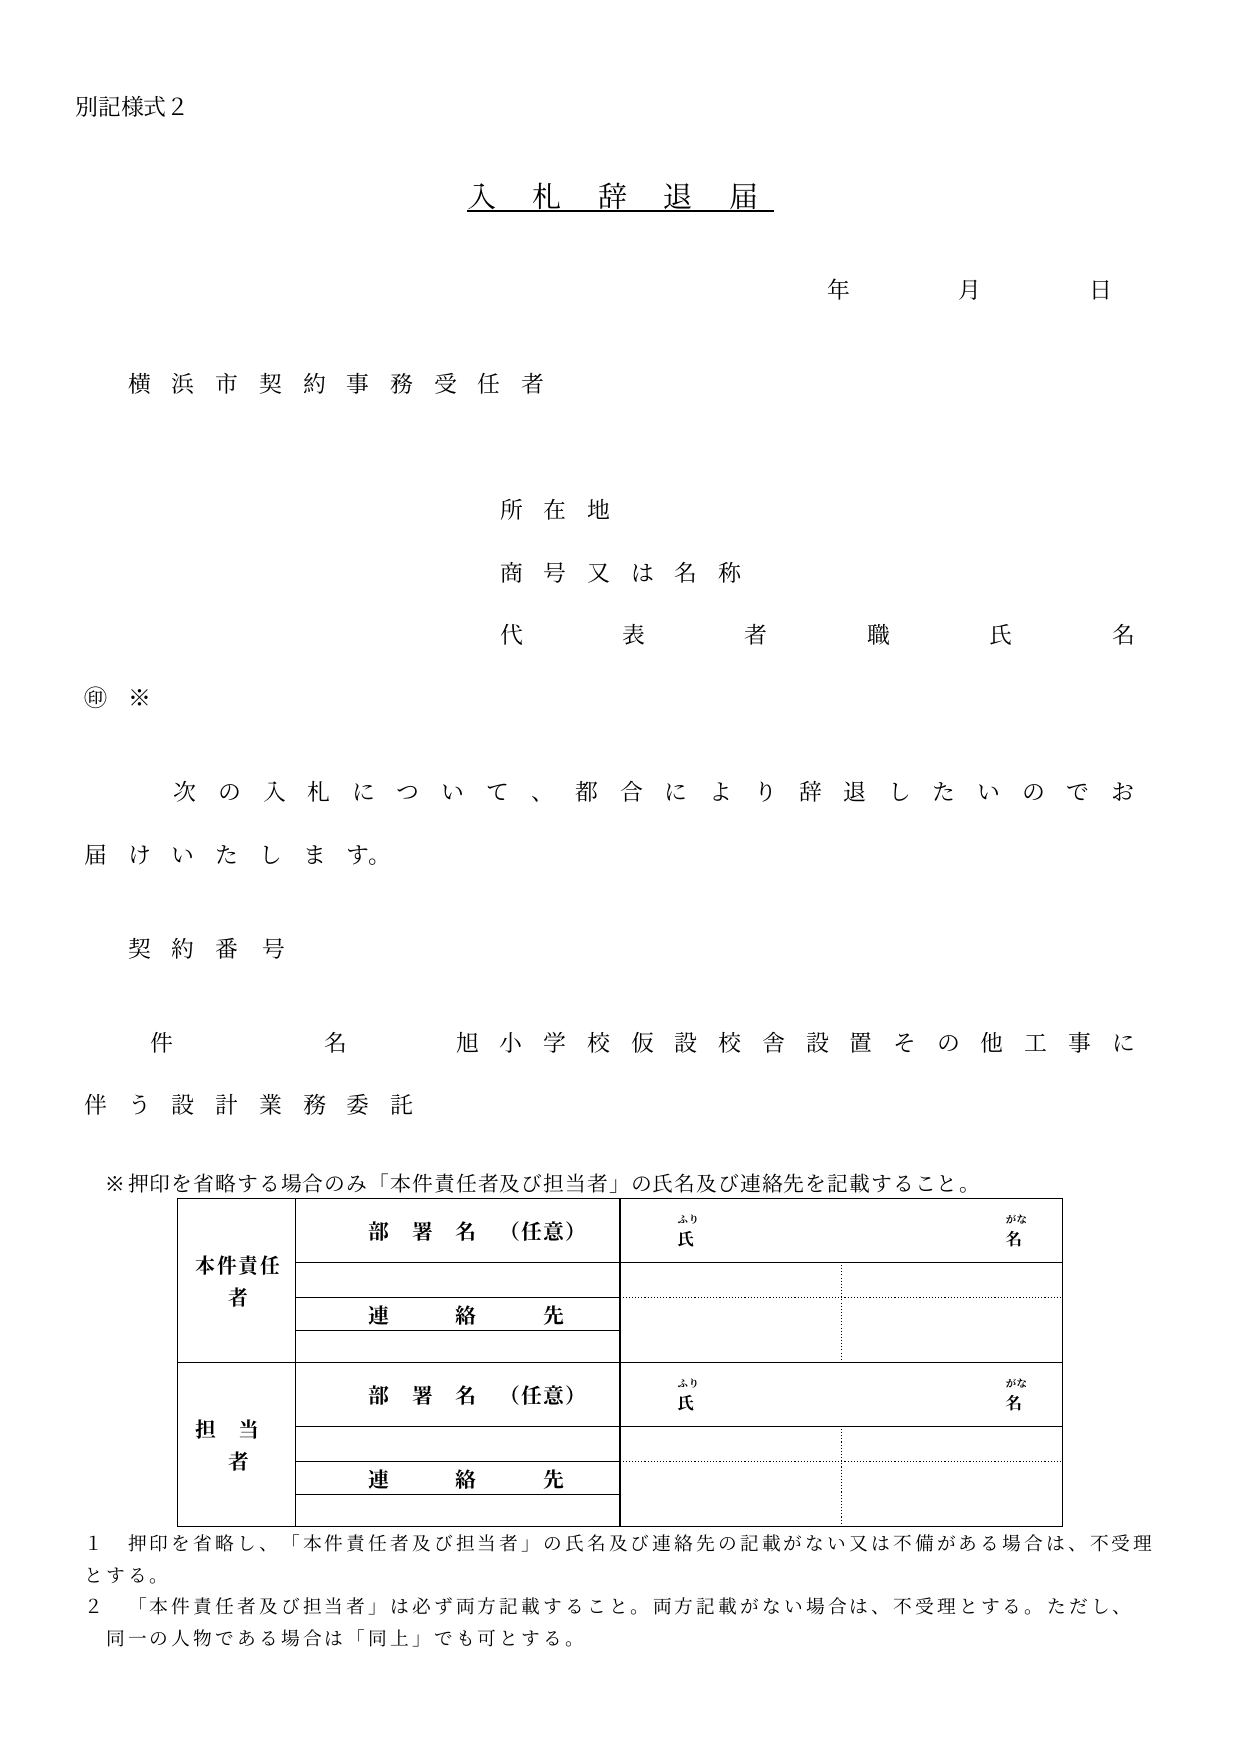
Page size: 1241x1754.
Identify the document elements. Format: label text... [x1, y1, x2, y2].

text 入 札 辞 退 届 [84, 163, 1156, 226]
table_cell 連 絡 先 [296, 1462, 619, 1494]
table_cell [621, 1461, 841, 1526]
text 年 月 日 [84, 257, 1133, 320]
text 商号又は名称 [84, 540, 1156, 602]
table_cell [841, 1297, 1062, 1362]
table_cell [621, 1363, 1062, 1426]
text 所在地 [84, 477, 1156, 540]
text １ 押印を省略し、「本件責任者及び担当者」の氏名及び連絡先の記載がない又は不備がある場合は、不受理とする。 [84, 1527, 1156, 1590]
table_header [621, 1199, 1062, 1262]
table_cell [621, 1427, 841, 1461]
table_cell [296, 1331, 619, 1362]
table_cell [841, 1461, 1062, 1526]
table_header 本件責任者 [178, 1199, 295, 1362]
table_cell [296, 1263, 619, 1297]
table_cell 連 絡 先 [296, 1298, 619, 1330]
text ２ 「本件責任者及び担当者」は必ず両方記載すること。両方記載がない場合は、不受理とする。ただし、同一の人物である場合は「同上」でも可とする。 [84, 1590, 1156, 1652]
table_cell [621, 1263, 841, 1297]
table_cell [841, 1427, 1062, 1461]
text 件 名 旭小学校仮設校舎設置その他工事に伴う設計業務委託 [84, 1010, 1156, 1135]
table_cell [841, 1263, 1062, 1297]
table_cell [296, 1427, 619, 1461]
text 次の入札について、都合により辞退したいのでお届けいたします。 [84, 759, 1156, 884]
table_cell [296, 1495, 619, 1526]
table_cell 部 署 名 （任意） [296, 1363, 619, 1426]
table_cell [621, 1297, 841, 1362]
text 契約番号 [84, 916, 1156, 979]
table_cell 担当者 [178, 1363, 295, 1526]
text 横浜市契約事務受任者 [84, 352, 1156, 414]
table_header 部 署 名 （任意） [296, 1199, 619, 1262]
text ※押印を省略する場合のみ「本件責任者及び担当者」の氏名及び連絡先を記載すること。 [84, 1167, 1156, 1198]
text 代表者職氏名 ㊞※ [84, 602, 1156, 728]
